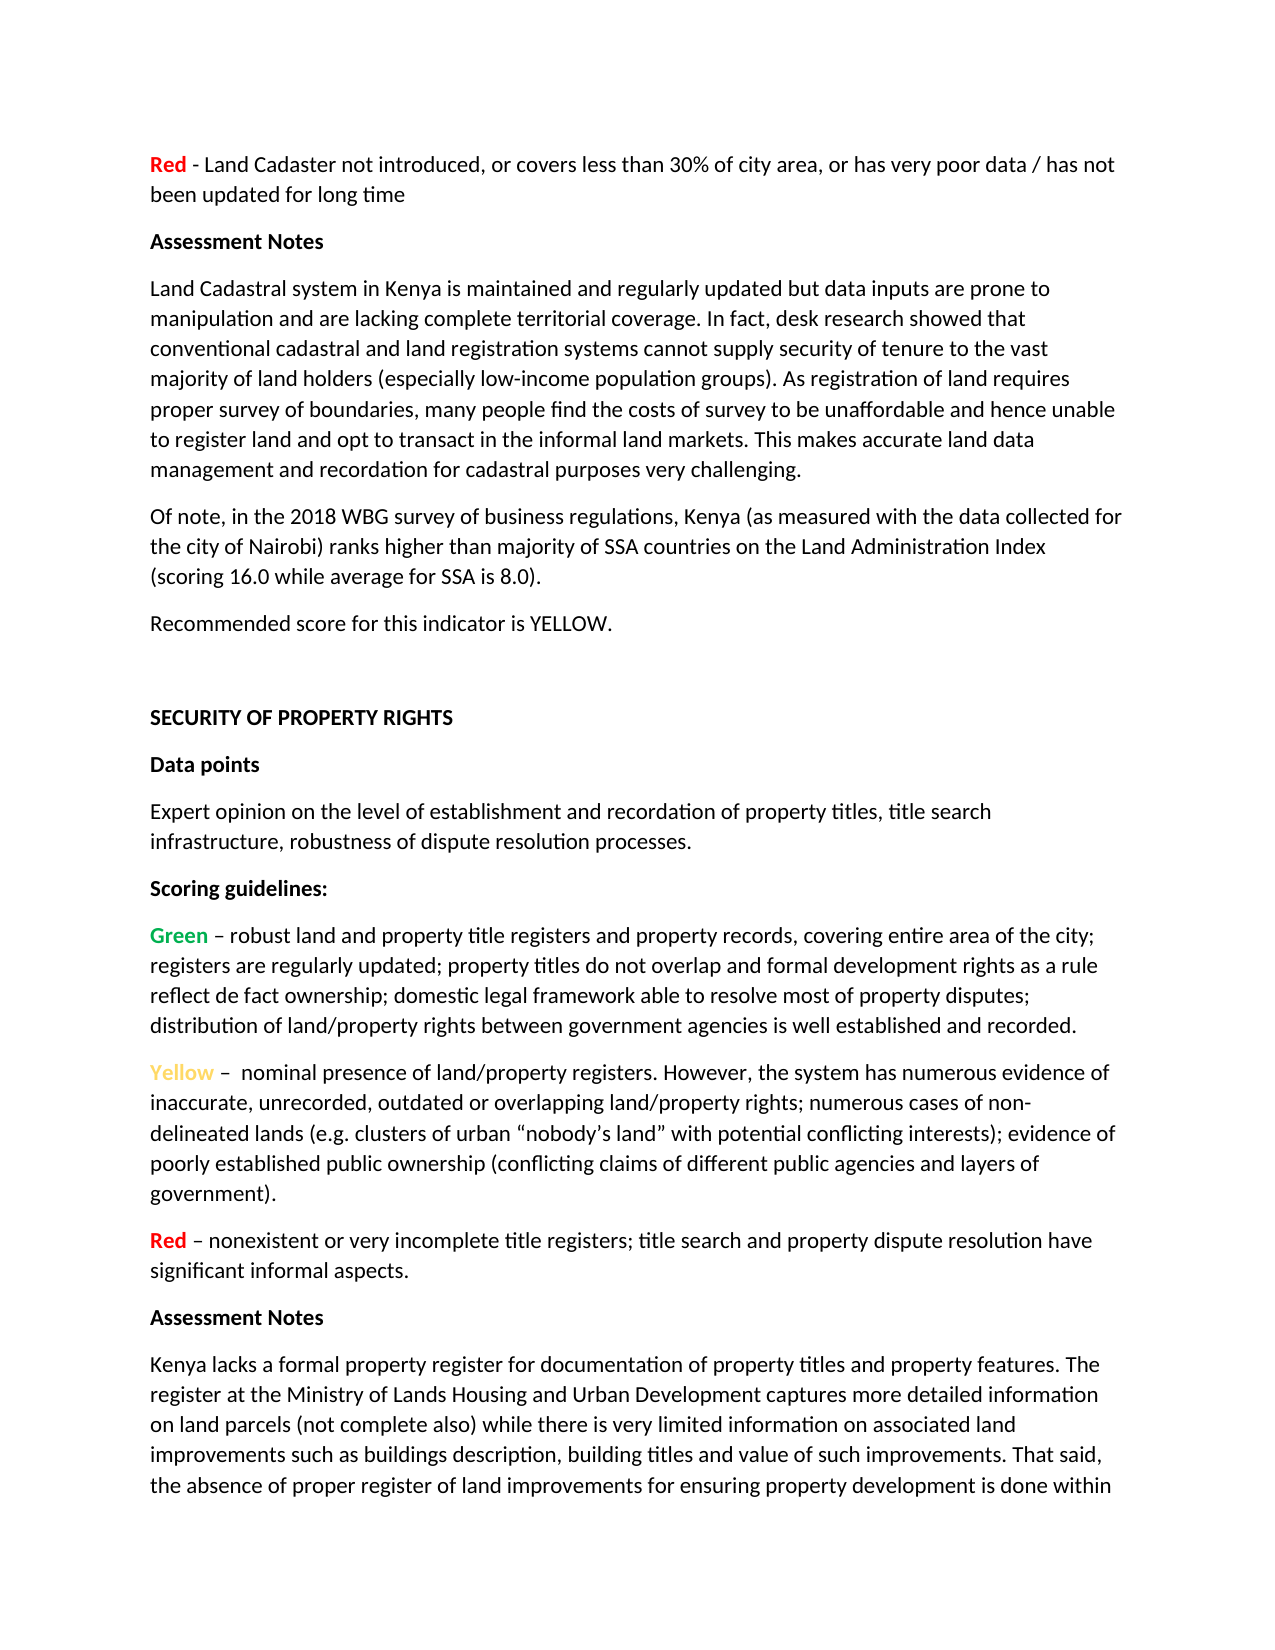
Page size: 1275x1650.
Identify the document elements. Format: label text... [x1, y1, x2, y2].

text Land Cadastral system in Kenya is maintained and regularly updated but data inputs are prone to manipulation and are lacking complete territorial coverage. In fact, desk research showed that conventional cadastral and land registration systems cannot supply security of tenure to the vast majority of land holders (especially low-income population groups). As registration of land requires proper survey of boundaries, many people find the costs of survey to be unaffordable and hence unable to register land and opt to transact in the informal land markets. This makes accurate land data management and recordation for cadastral purposes very challenging. [150, 274, 1125, 483]
text SECURITY OF PROPERTY RIGHTS [150, 703, 1125, 731]
text Scoring guidelines: [150, 874, 1125, 902]
text Recommended score for this indicator is YELLOW. [150, 609, 1125, 637]
text Of note, in the 2018 WBG survey of business regulations, Kenya (as measured with the data collected for the city of Nairobi) ranks higher than majority of SSA countries on the Land Administration Index (scoring 16.0 while average for SSA is 8.0). [150, 502, 1125, 591]
text Green – robust land and property title registers and property records, covering entire area of the city; registers are regularly updated; property titles do not overlap and formal development rights as a rule reflect de fact ownership; domestic legal framework able to resolve most of property disputes; distribution of land/property rights between government agencies is well established and recorded. [150, 921, 1125, 1039]
text Red – nonexistent or very incomplete title registers; title search and property dispute resolution have significant informal aspects. [150, 1226, 1125, 1284]
text Assessment Notes [150, 1303, 1125, 1331]
text Yellow – nominal presence of land/property registers. However, the system has numerous evidence of inaccurate, unrecorded, outdated or overlapping land/property rights; numerous cases of non-delineated lands (e.g. clusters of urban “nobody’s land” with potential conflicting interests); evidence of poorly established public ownership (conflicting claims of different public agencies and layers of government). [150, 1058, 1125, 1207]
text Data points [150, 750, 1125, 778]
text Expert opinion on the level of establishment and recordation of property titles, title search infrastructure, robustness of dispute resolution processes. [150, 797, 1125, 855]
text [150, 1350, 1125, 1499]
text Assessment Notes [150, 227, 1125, 255]
text Red - Land Cadaster not introduced, or covers less than 30% of city area, or has very poor data / has not been updated for long time [150, 150, 1125, 208]
